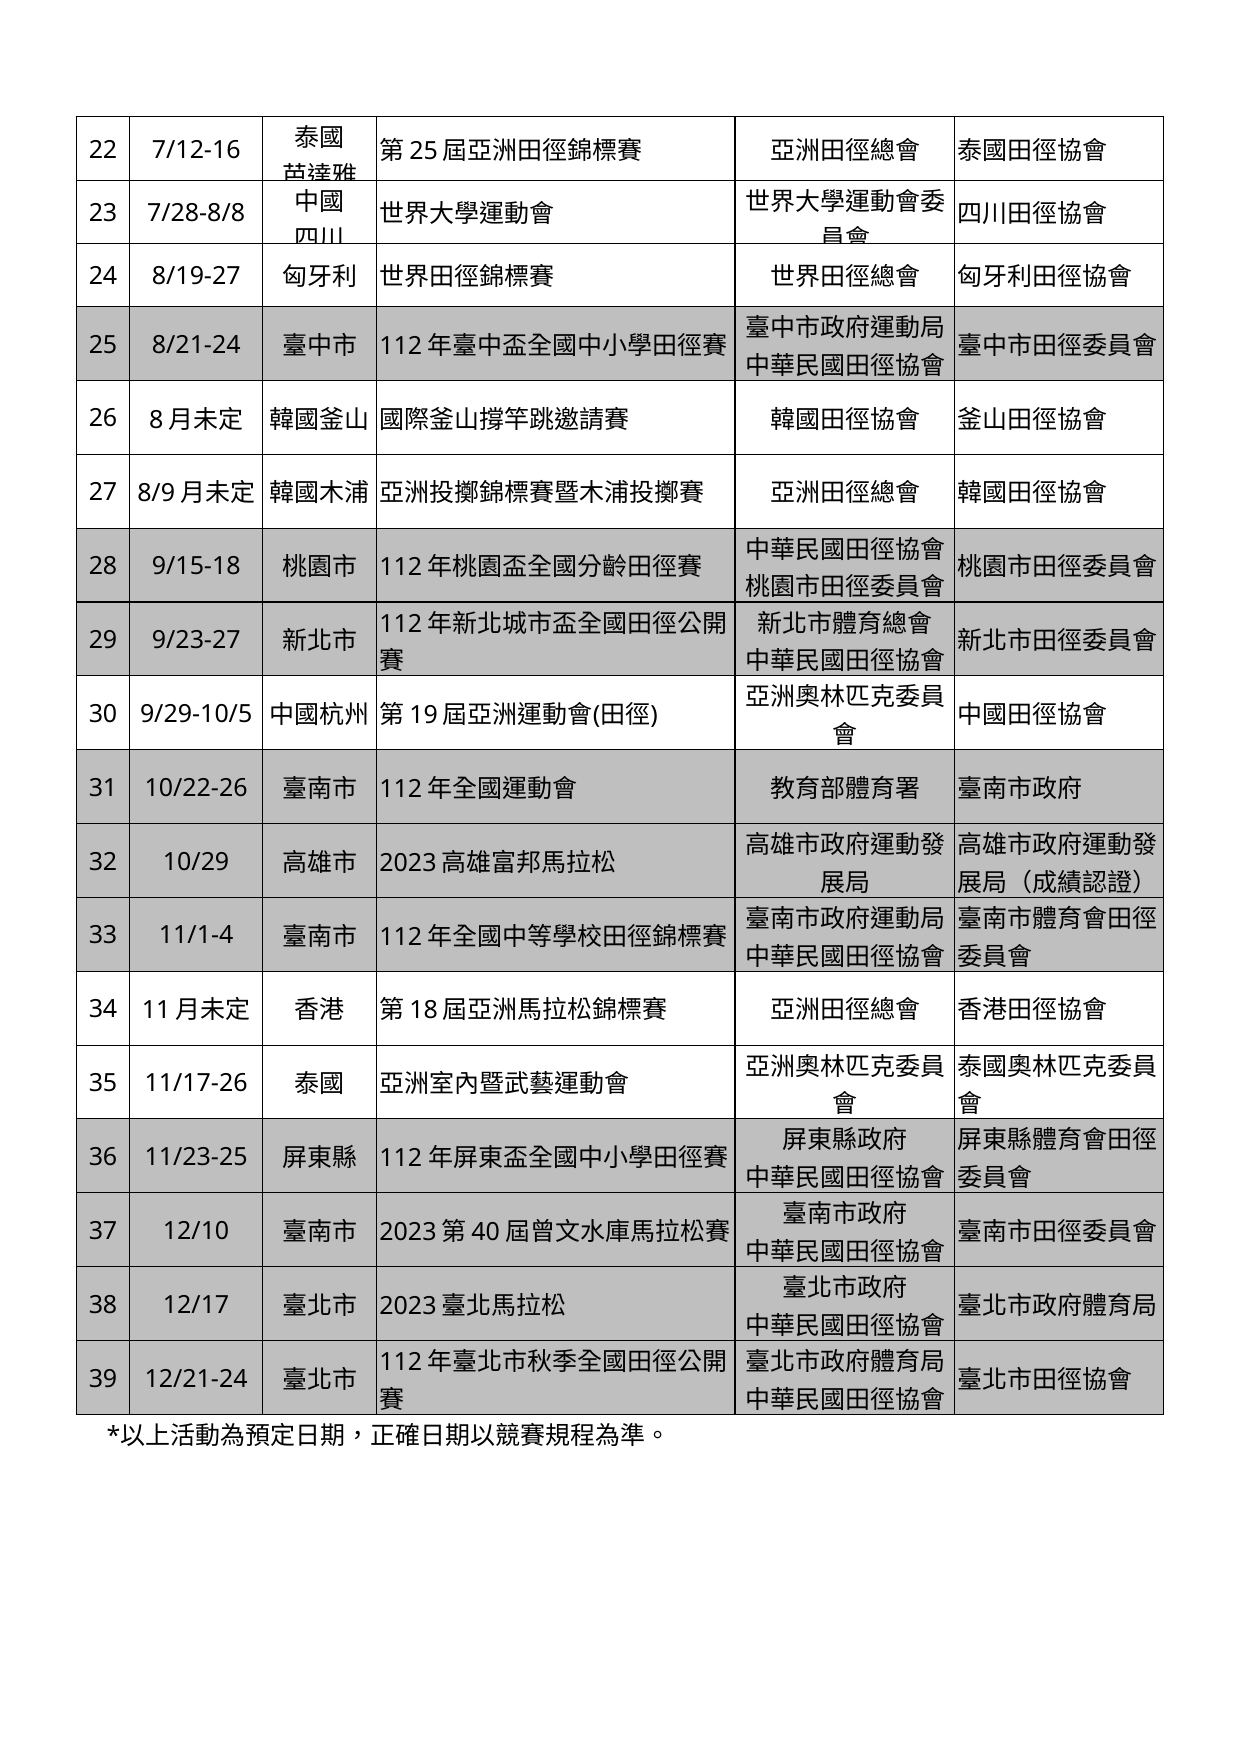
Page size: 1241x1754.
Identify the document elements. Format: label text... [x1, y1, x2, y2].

table_cell 中華民國田徑協會 桃園市田徑委員會 [736, 529, 954, 601]
table_cell 33 [77, 898, 129, 971]
table_cell 亞洲室內暨武藝運動會 [377, 1046, 734, 1118]
table_cell 香港田徑協會 [955, 972, 1163, 1044]
table_cell 11/17-26 [130, 1046, 262, 1118]
table_cell 112年桃園盃全國分齡田徑賽 [377, 529, 734, 601]
table_cell 34 [77, 972, 129, 1044]
table_cell 11月未定 [130, 972, 262, 1044]
table_cell 11/23-25 [130, 1119, 262, 1192]
table_cell 教育部體育署 [736, 750, 954, 823]
table_cell 香港 [263, 972, 376, 1044]
table_cell 第19屆亞洲運動會(田徑) [377, 676, 734, 749]
table_cell 112年全國中等學校田徑錦標賽 [377, 898, 734, 971]
table_cell 32 [77, 824, 129, 897]
table_cell 26 [77, 381, 129, 454]
table_cell 新北市體育總會 中華民國田徑協會 [736, 603, 954, 675]
table_cell 泰國田徑協會 [955, 117, 1163, 179]
table_cell 24 [77, 244, 129, 306]
table_cell 8/21-24 [130, 307, 262, 380]
table_cell 亞洲奧林匹克委員會 [736, 1046, 954, 1118]
table_cell 第25屆亞洲田徑錦標賽 [377, 117, 734, 179]
table_cell 31 [77, 750, 129, 823]
table_cell 9/29-10/5 [130, 676, 262, 749]
table_cell 韓國釜山 [263, 381, 376, 454]
table_cell 臺北市 [263, 1341, 376, 1414]
table_cell 高雄市政府運動發展局（成績認證） [955, 824, 1163, 897]
table_cell 臺北市政府體育局 中華民國田徑協會 [736, 1341, 954, 1414]
table_cell 27 [77, 455, 129, 527]
table_cell 亞洲田徑總會 [736, 972, 954, 1044]
table_cell 112年臺北市秋季全國田徑公開賽 [377, 1341, 734, 1414]
table_cell 12/21-24 [130, 1341, 262, 1414]
table_cell 屏東縣 [263, 1119, 376, 1192]
table_cell 23 [77, 181, 129, 243]
table_cell 28 [77, 529, 129, 601]
table_cell 2023高雄富邦馬拉松 [377, 824, 734, 897]
table_cell 8/19-27 [130, 244, 262, 306]
table_cell 新北市 [263, 603, 376, 675]
table_cell 國際釜山撐竿跳邀請賽 [377, 381, 734, 454]
table_cell 30 [77, 676, 129, 749]
table_cell 臺南市體育會田徑委員會 [955, 898, 1163, 971]
table_cell 臺南市政府 中華民國田徑協會 [736, 1193, 954, 1266]
table_cell 世界大學運動會 [377, 181, 734, 243]
table_cell 12/10 [130, 1193, 262, 1266]
table_cell 7/12-16 [130, 117, 262, 179]
table_cell 四川田徑協會 [955, 181, 1163, 243]
table_cell 35 [77, 1046, 129, 1118]
table_cell 25 [77, 307, 129, 380]
table_cell 桃園市 [263, 529, 376, 601]
text *以上活動為預定日期，正確日期以競賽規程為準。 [106, 1415, 1134, 1452]
table_cell 112年全國運動會 [377, 750, 734, 823]
table_cell 112 年屏東盃全國中小學田徑賽 [377, 1119, 734, 1192]
table_cell 臺南市政府 [955, 750, 1163, 823]
table_cell 屏東縣體育會田徑委員會 [955, 1119, 1163, 1192]
table_cell 9/15-18 [130, 529, 262, 601]
table_cell 匈牙利 [263, 244, 376, 306]
table_cell 8月未定 [130, 381, 262, 454]
table_cell 臺南市 [263, 1193, 376, 1266]
table_cell 2023臺北馬拉松 [377, 1267, 734, 1340]
table_cell 釜山田徑協會 [955, 381, 1163, 454]
table_cell 泰國 芭達雅 [263, 117, 376, 179]
table_cell 9/23-27 [130, 603, 262, 675]
table_cell 韓國田徑協會 [736, 381, 954, 454]
table_cell 臺南市 [263, 750, 376, 823]
table_cell 29 [77, 603, 129, 675]
table_cell 7/28-8/8 [130, 181, 262, 243]
table_cell 37 [77, 1193, 129, 1266]
table_cell 22 [77, 117, 129, 179]
table_cell 桃園市田徑委員會 [955, 529, 1163, 601]
table_cell 36 [77, 1119, 129, 1192]
table_cell 中國田徑協會 [955, 676, 1163, 749]
table_cell 臺中市 [263, 307, 376, 380]
table_cell 泰國奧林匹克委員會 [955, 1046, 1163, 1118]
table_cell 臺中市田徑委員會 [955, 307, 1163, 380]
table_cell 亞洲田徑總會 [736, 455, 954, 527]
table_cell 新北市田徑委員會 [955, 603, 1163, 675]
table_cell 泰國 [263, 1046, 376, 1118]
table_cell 第18屆亞洲馬拉松錦標賽 [377, 972, 734, 1044]
table_cell 高雄市 [263, 824, 376, 897]
table_cell 中國 四川 [263, 181, 376, 243]
table_cell 亞洲奧林匹克委員會 [736, 676, 954, 749]
table_cell 高雄市政府運動發展局 [736, 824, 954, 897]
table_cell 112年新北城市盃全國田徑公開賽 [377, 603, 734, 675]
table_cell 38 [77, 1267, 129, 1340]
table_cell 世界田徑錦標賽 [377, 244, 734, 306]
table_cell 世界田徑總會 [736, 244, 954, 306]
table_cell 亞洲田徑總會 [736, 117, 954, 179]
table_cell 中國杭州 [263, 676, 376, 749]
table_cell 臺南市政府運動局 中華民國田徑協會 [736, 898, 954, 971]
table_cell 韓國田徑協會 [955, 455, 1163, 527]
table_cell 臺北市 [263, 1267, 376, 1340]
table_cell 112年臺中盃全國中小學田徑賽 [377, 307, 734, 380]
table_cell 臺北市政府 中華民國田徑協會 [736, 1267, 954, 1340]
table_cell 39 [77, 1341, 129, 1414]
table_cell 臺北市田徑協會 [955, 1341, 1163, 1414]
table_cell 8/9月未定 [130, 455, 262, 527]
table_cell 2023第40屆曾文水庫馬拉松賽 [377, 1193, 734, 1266]
table_cell 11/1-4 [130, 898, 262, 971]
table_cell 世界大學運動會委員會 [736, 181, 954, 243]
table_cell 10/22-26 [130, 750, 262, 823]
table_cell 韓國木浦 [263, 455, 376, 527]
table_cell 屏東縣政府 中華民國田徑協會 [736, 1119, 954, 1192]
table_cell 亞洲投擲錦標賽暨木浦投擲賽 [377, 455, 734, 527]
table_cell 匈牙利田徑協會 [955, 244, 1163, 306]
table_cell 臺北市政府體育局 [955, 1267, 1163, 1340]
table_cell 12/17 [130, 1267, 262, 1340]
table_cell 臺中市政府運動局 中華民國田徑協會 [736, 307, 954, 380]
table_cell 臺南市 [263, 898, 376, 971]
table_cell 臺南市田徑委員會 [955, 1193, 1163, 1266]
table_cell 10/29 [130, 824, 262, 897]
